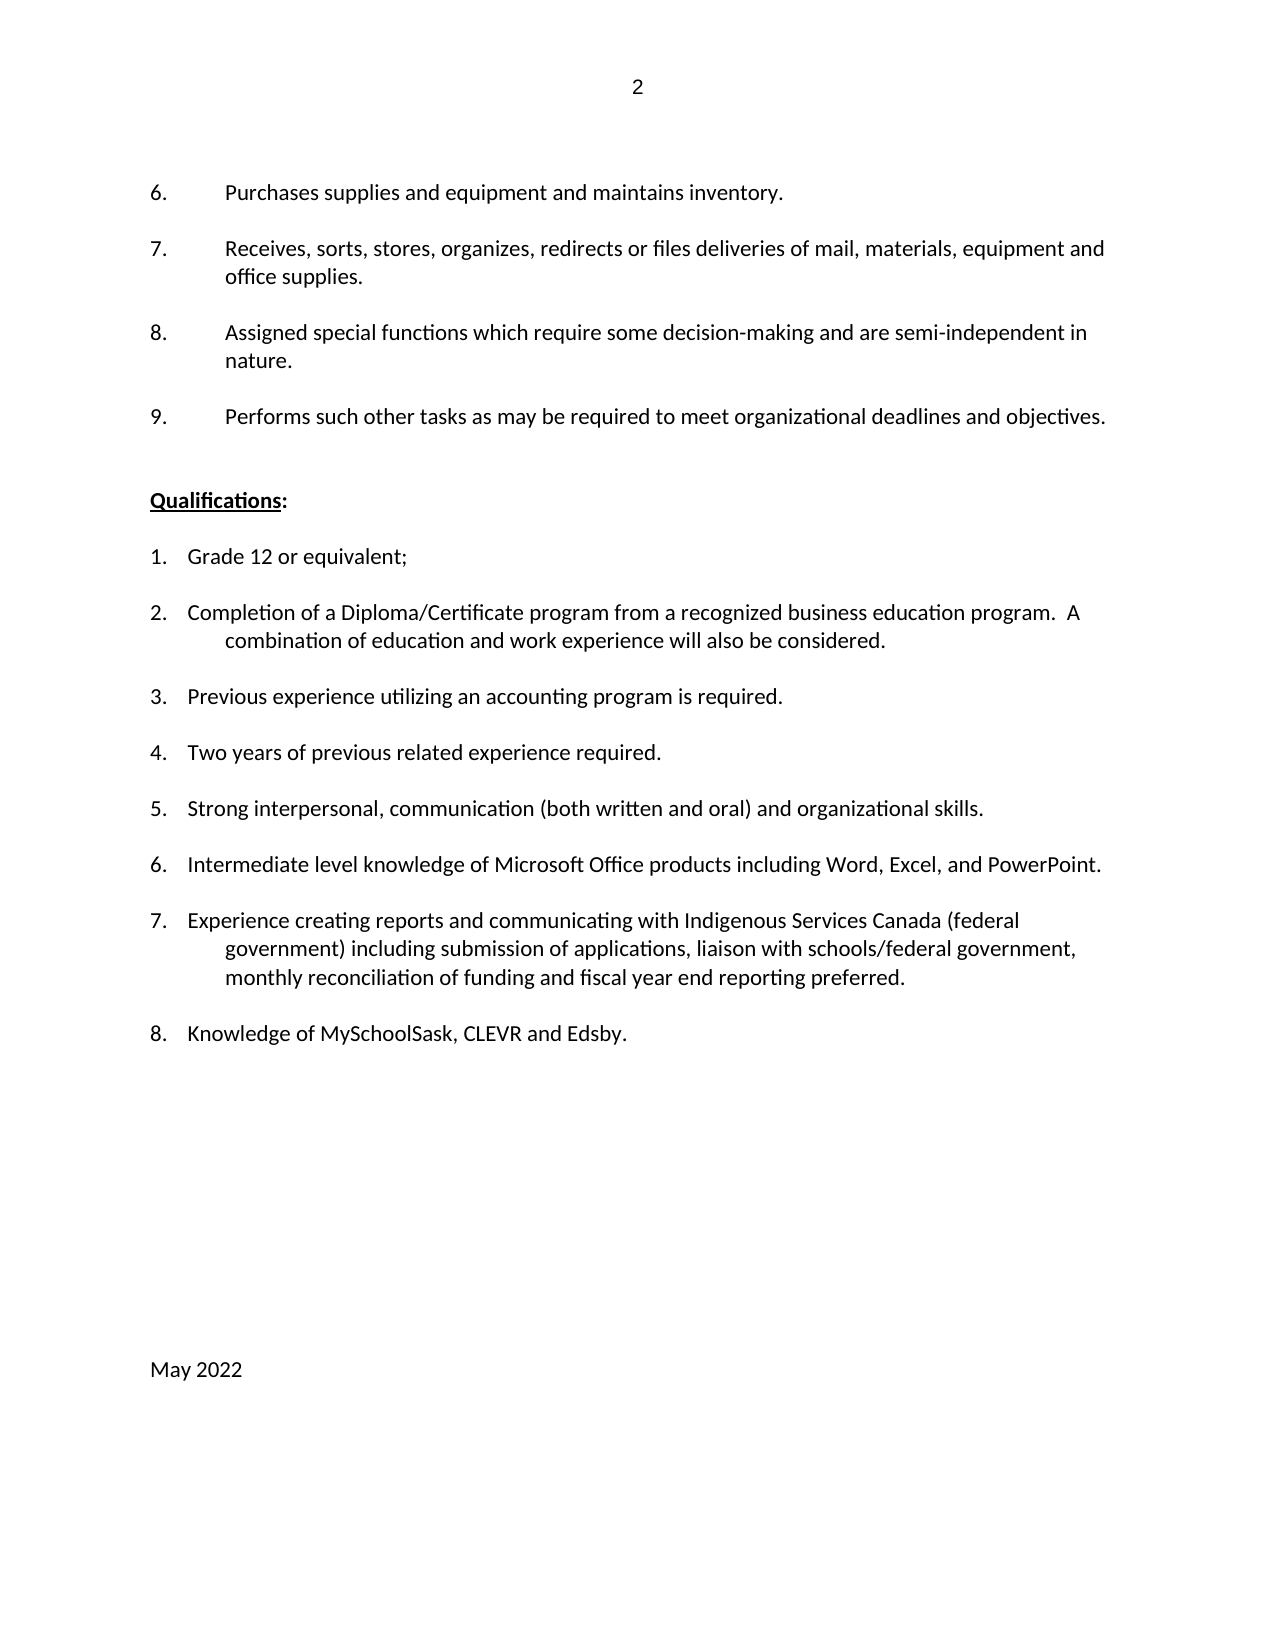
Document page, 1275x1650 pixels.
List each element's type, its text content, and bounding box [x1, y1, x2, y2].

list Two years of previous related experience required. [150, 738, 1125, 766]
text May 2022 [150, 1355, 1125, 1383]
list Purchases supplies and equipment and maintains inventory. [150, 178, 1125, 206]
list Performs such other tasks as may be required to meet organizational deadlines and objectives. [150, 402, 1125, 430]
list Previous experience utilizing an accounting program is required. [150, 682, 1125, 710]
list Completion of a Diploma/Certificate program from a recognized business education program. A combination of education and work experience will also be considered. [150, 598, 1125, 654]
list Intermediate level knowledge of Microsoft Office products including Word, Excel, and PowerPoint. [150, 851, 1125, 878]
list Grade 12 or equivalent; [150, 542, 1125, 570]
list Assigned special functions which require some decision-making and are semi-independent in nature. [150, 318, 1125, 374]
subtitle Qualifications: [150, 486, 1125, 514]
list Strong interpersonal, communication (both written and oral) and organizational skills. [150, 794, 1125, 822]
list Receives, sorts, stores, organizes, redirects or files deliveries of mail, materials, equipment and office supplies. [150, 234, 1125, 290]
list Experience creating reports and communicating with Indigenous Services Canada (federal government) including submission of applications, liaison with schools/federal government, monthly reconciliation of funding and fiscal year end reporting preferred. [150, 907, 1125, 991]
list Knowledge of MySchoolSask, CLEVR and Edsby. [150, 1019, 1125, 1047]
